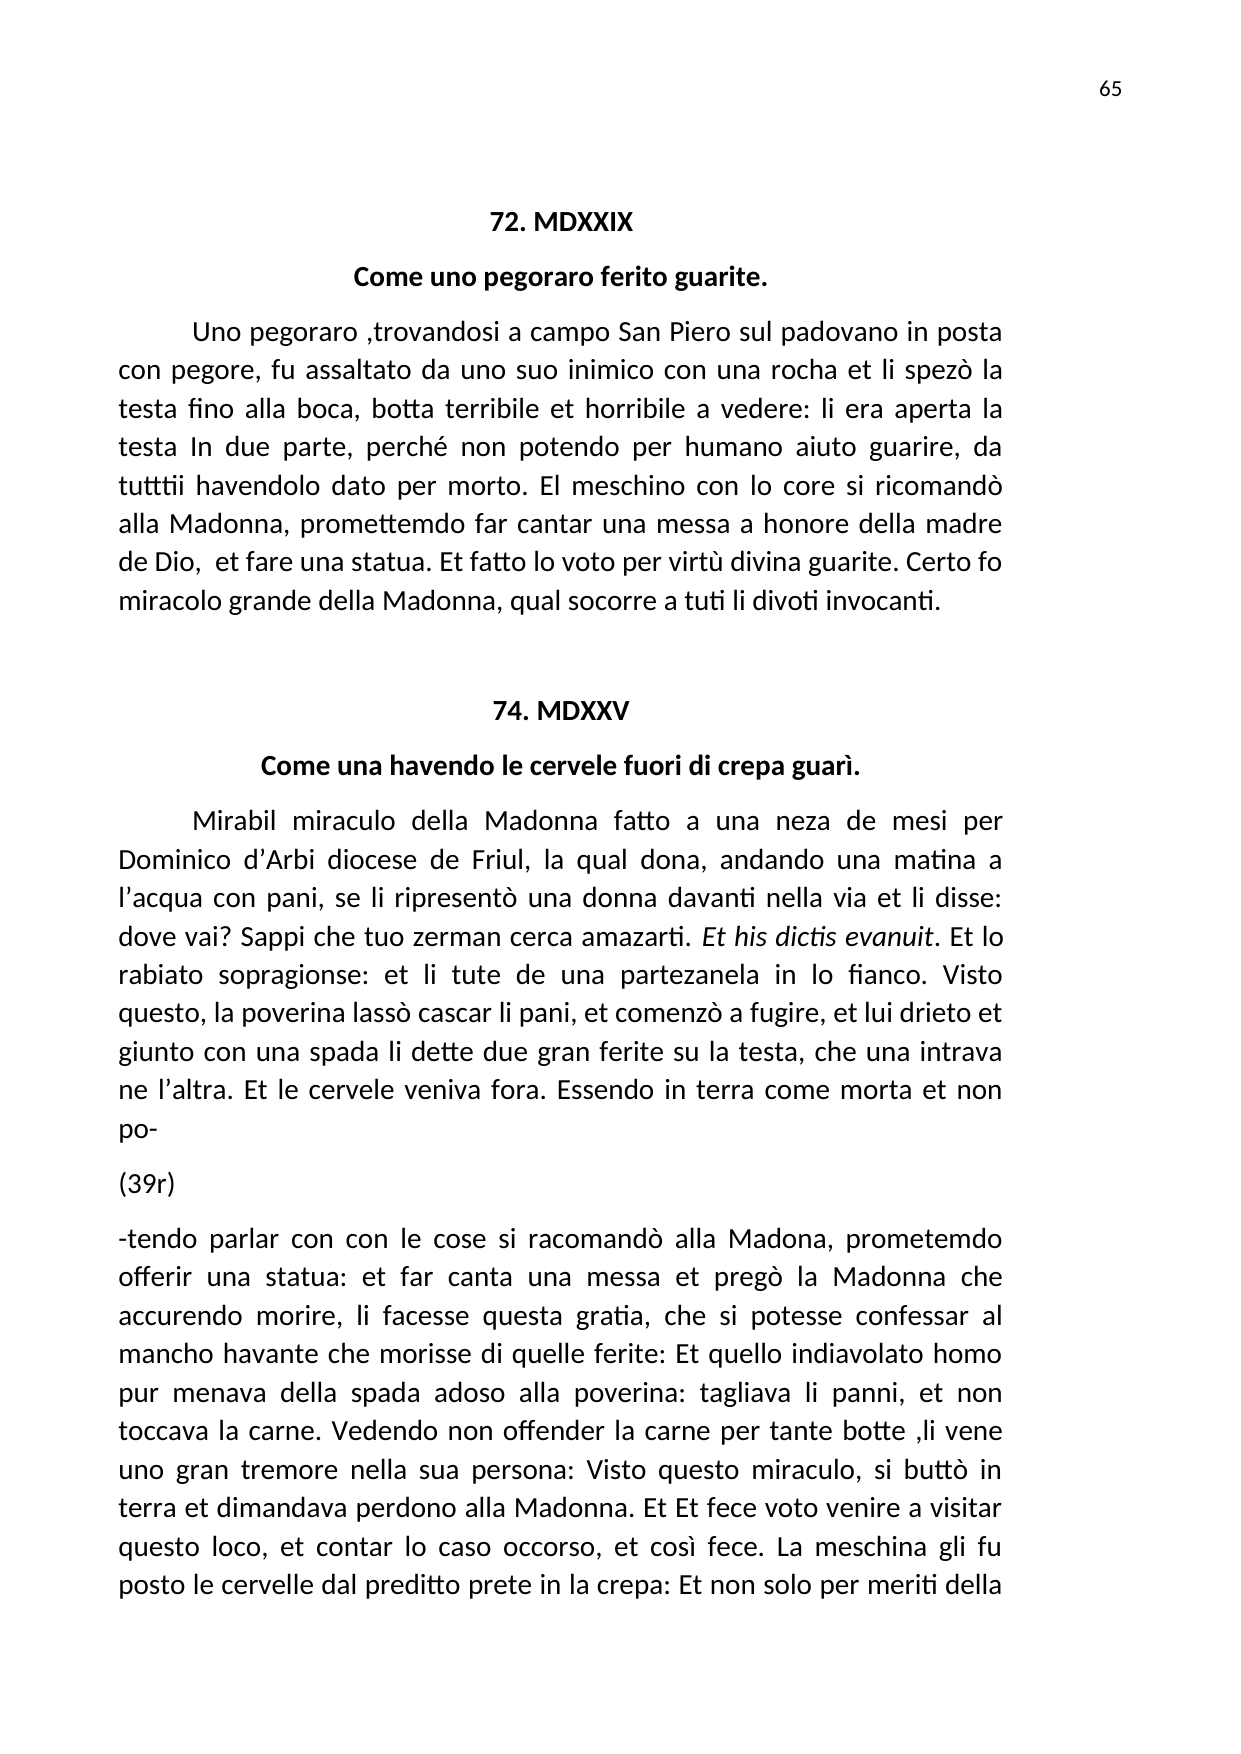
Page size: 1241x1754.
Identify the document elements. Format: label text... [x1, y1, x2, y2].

text Uno pegoraro ,trovandosi a campo San Piero sul padovano in posta con pegore, fu assaltato da uno suo inimico con una rocha et li spezò la testa fino alla boca, botta terribile et horribile a vedere: li era aperta la testa In due parte, perché non potendo per humano aiuto guarire, da tutttii havendolo dato per morto. El meschino con lo core si ricomandò alla Madonna, promettemdo far cantar una messa a honore della madre de Dio, et fare una statua. Et fatto lo voto per virtù divina guarite. Certo fo miracolo grande della Madonna, qual socorre a tuti li divoti invocanti. [118, 313, 1004, 618]
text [118, 1220, 1004, 1602]
text Come uno pegoraro ferito guarite. [118, 258, 1004, 293]
text (39r) [118, 1165, 1004, 1201]
text 72. MDXXIX [118, 203, 1004, 238]
text 74. MDXXV [118, 692, 1004, 728]
text Come una havendo le cervele fuori di crepa guarì. [118, 747, 1004, 783]
text Mirabil miraculo della Madonna fatto a una neza de mesi per Dominico d’Arbi diocese de Friul, la qual dona, andando una matina a l’acqua con pani, se li ripresentò una donna davanti nella via et li disse: dove vai? Sappi che tuo zerman cerca amazarti. Et his dictis evanuit. Et lo rabiato sopragionse: et li tute de una partezanela in lo fianco. Visto questo, la poverina lassò cascar li pani, et comenzò a fugire, et lui drieto et giunto con una spada li dette due gran ferite su la testa, che una intrava ne l’altra. Et le cervele veniva fora. Essendo in terra come morta et non po- [118, 802, 1004, 1146]
